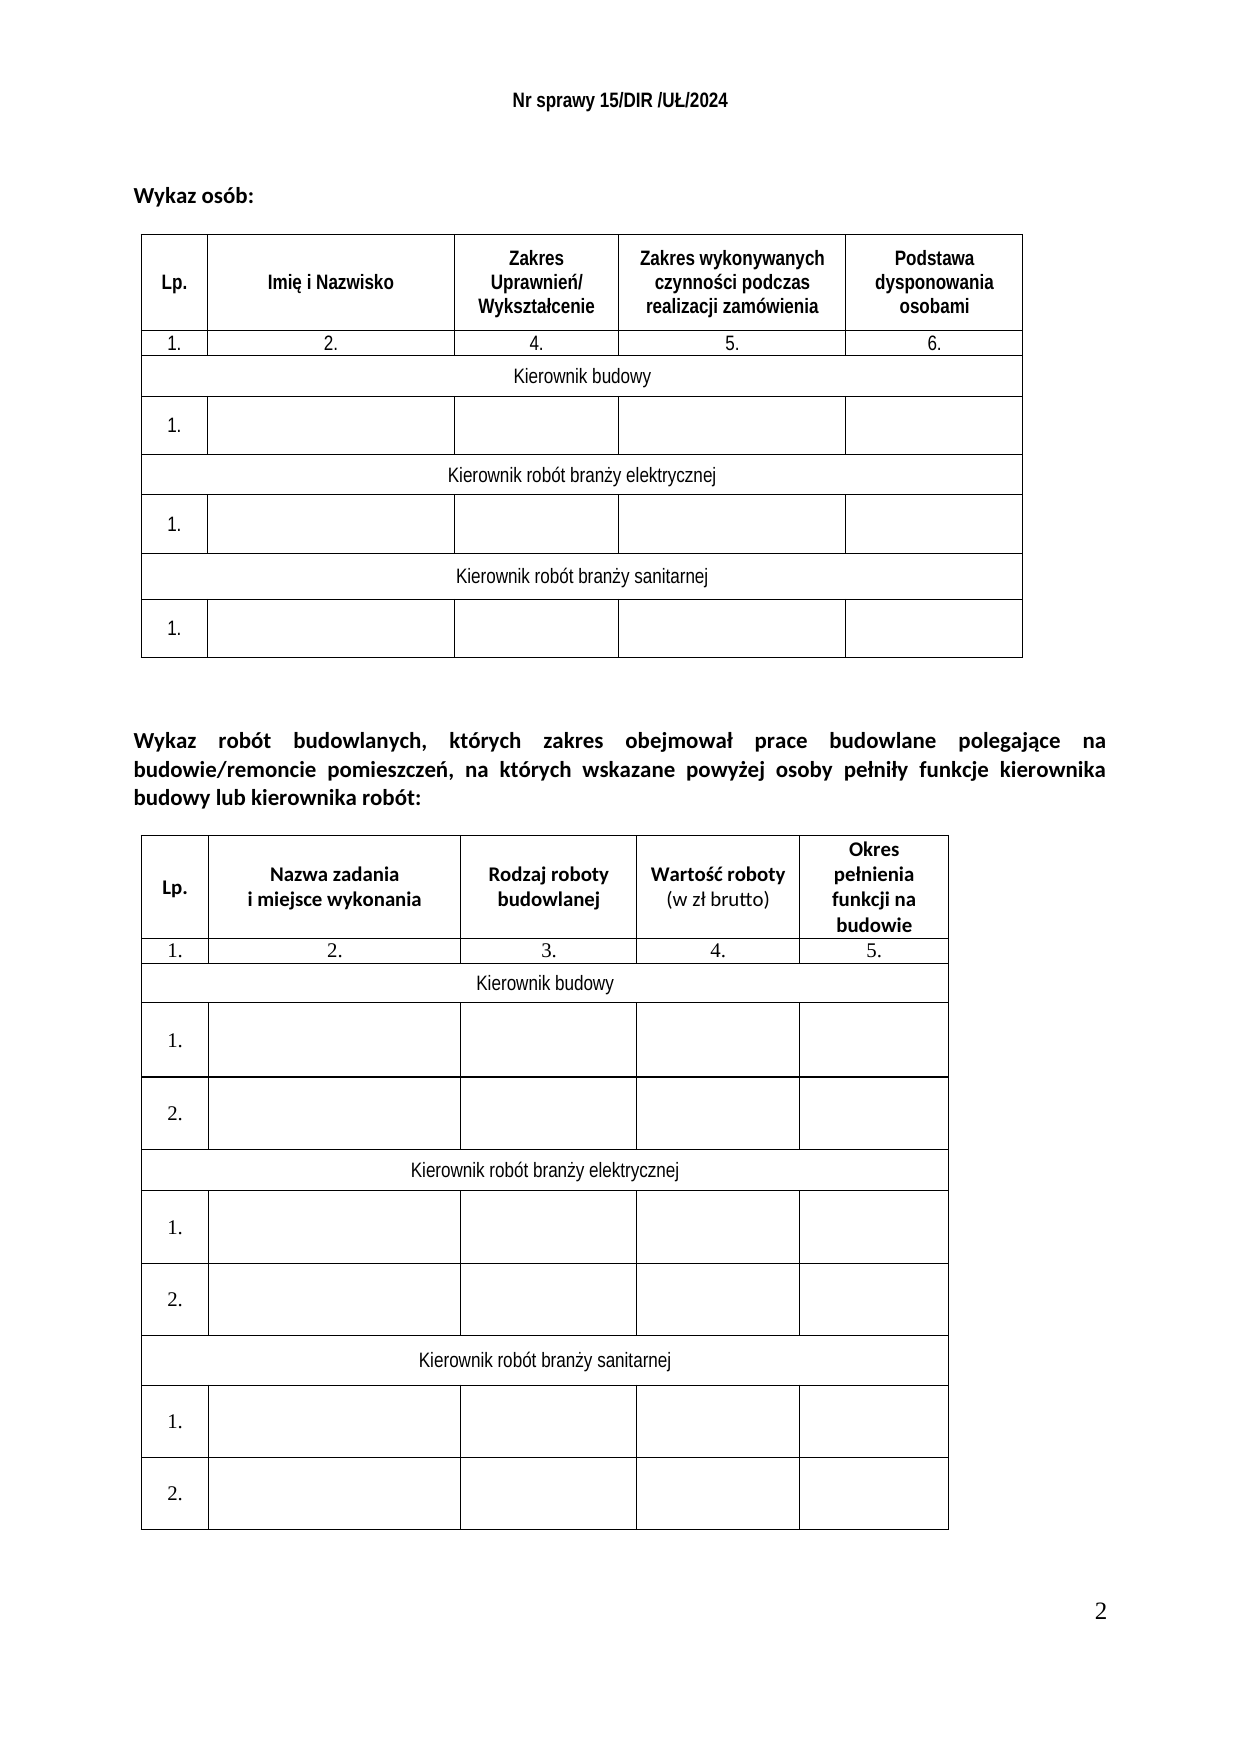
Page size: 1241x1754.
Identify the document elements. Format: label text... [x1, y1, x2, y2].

table_cell [208, 397, 454, 454]
table_cell [461, 1458, 636, 1529]
table_cell 1. [142, 1003, 208, 1076]
table_cell [455, 397, 618, 454]
table_cell 4. [637, 939, 799, 962]
table_cell 2. [142, 1078, 208, 1149]
table_cell 2. [209, 939, 460, 962]
table_header Imię i Nazwisko [208, 235, 454, 329]
table_cell 1. [142, 600, 207, 657]
table_cell [209, 1264, 460, 1334]
table_cell [637, 1191, 799, 1262]
table_cell 2. [208, 331, 454, 354]
table_cell [209, 1386, 460, 1457]
table_cell [461, 1264, 636, 1334]
table_cell 4. [455, 331, 618, 354]
table_cell [208, 495, 454, 552]
table_cell [637, 1264, 799, 1334]
table_cell 1. [142, 331, 207, 354]
table_header Zakres wykonywanych czynności podczas realizacji zamówienia [619, 235, 845, 329]
table_cell [637, 1458, 799, 1529]
table_cell [800, 1003, 948, 1076]
table_cell [209, 1191, 460, 1262]
list Wykaz osób: [133, 181, 1107, 209]
table_cell [208, 600, 454, 657]
table_cell Kierownik budowy [142, 356, 1022, 396]
table_header Lp. [142, 235, 207, 329]
table_cell [461, 1078, 636, 1149]
table_cell 1. [142, 397, 207, 454]
table_header Nazwa zadania i miejsce wykonania [209, 836, 460, 937]
table_cell 1. [142, 1386, 208, 1457]
table_cell Kierownik robót branży elektrycznej [142, 455, 1022, 494]
table_cell [209, 1078, 460, 1149]
table_header Okres pełnienia funkcji na budowie [800, 836, 948, 937]
table_cell 3. [461, 939, 636, 962]
table_cell [455, 495, 618, 552]
table_cell [209, 1003, 460, 1076]
table_header Zakres Uprawnień/ Wykształcenie [455, 235, 618, 329]
table_cell [209, 1458, 460, 1529]
table_cell [846, 600, 1022, 657]
table_cell [637, 1386, 799, 1457]
table_cell [461, 1003, 636, 1076]
table_cell 5. [800, 939, 948, 962]
table_cell 2. [142, 1458, 208, 1529]
text Wykaz robót budowlanych, których zakres obejmował prace budowlane polegające na budowie/remoncie pomieszczeń, na których wskazane powyżej osoby pełniły funkcje kierownika budowy lub kierownika robót: [133, 727, 1107, 811]
table_cell [619, 397, 845, 454]
table_cell 1. [142, 939, 208, 962]
table_cell 2. [142, 1264, 208, 1334]
table_cell Kierownik robót branży sanitarnej [142, 1336, 948, 1384]
table_cell 5. [619, 331, 845, 354]
table_cell [800, 1458, 948, 1529]
table_cell Kierownik robót branży sanitarnej [142, 554, 1022, 599]
table_cell [619, 495, 845, 552]
table_cell [846, 397, 1022, 454]
table_cell [637, 1003, 799, 1076]
table_cell [461, 1191, 636, 1262]
table_cell [800, 1386, 948, 1457]
table_cell [619, 600, 845, 657]
table_cell Kierownik robót branży elektrycznej [142, 1150, 948, 1190]
table_cell [455, 600, 618, 657]
table_cell Kierownik budowy [142, 964, 948, 1002]
table_cell [461, 1386, 636, 1457]
table_cell [637, 1078, 799, 1149]
table_header Wartość roboty (w zł brutto) [637, 836, 799, 937]
table_cell [800, 1191, 948, 1262]
table_cell 1. [142, 1191, 208, 1262]
table_header Lp. [142, 836, 208, 937]
table_header Podstawa dysponowania osobami [846, 235, 1022, 329]
table_cell [800, 1264, 948, 1334]
table_cell [800, 1078, 948, 1149]
table_header Rodzaj roboty budowlanej [461, 836, 636, 937]
table_cell 6. [846, 331, 1022, 354]
table_cell 1. [142, 495, 207, 552]
table_cell [846, 495, 1022, 552]
